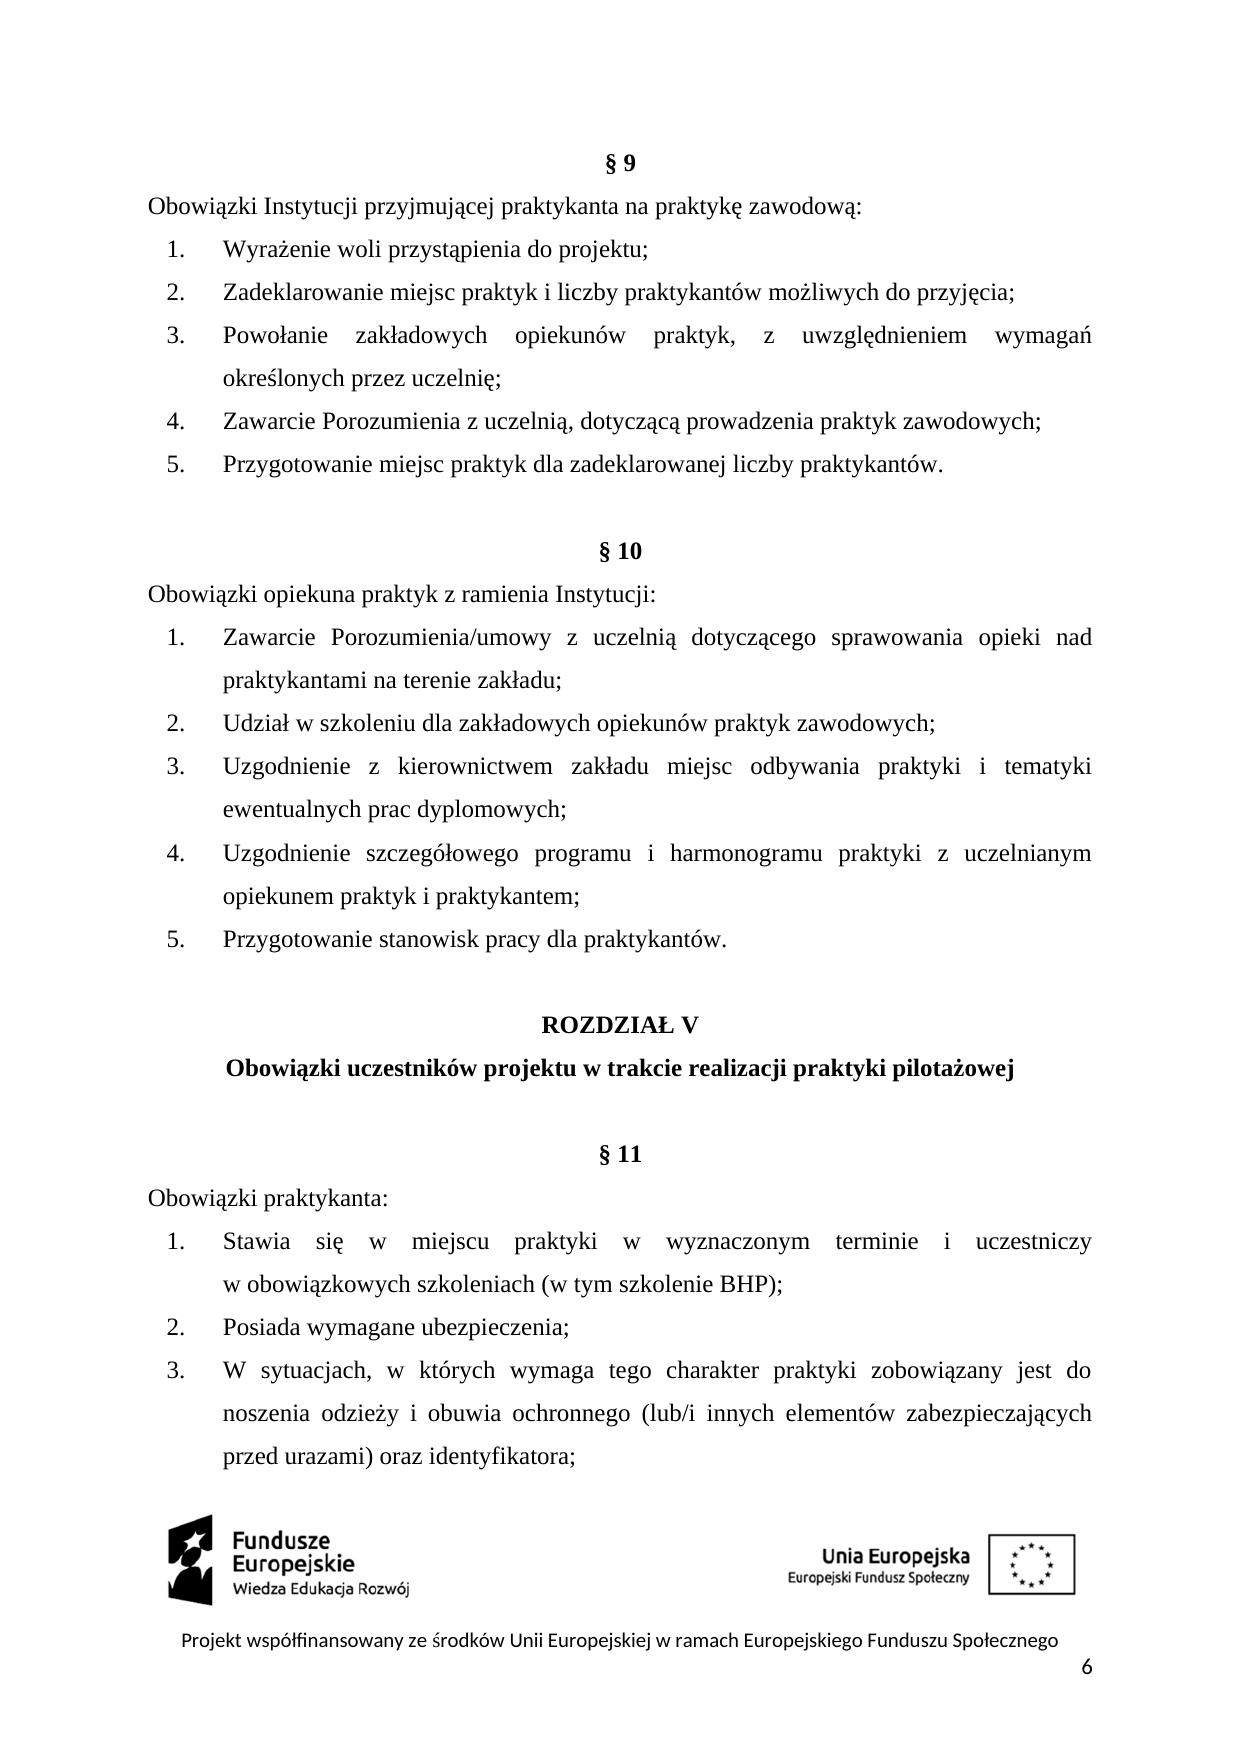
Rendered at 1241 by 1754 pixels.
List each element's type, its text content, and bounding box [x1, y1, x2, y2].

text § 9 [148, 148, 1093, 176]
text Obowiązki uczestników projektu w trakcie realizacji praktyki pilotażowej [148, 1053, 1093, 1082]
text ROZDZIAŁ V [148, 1010, 1093, 1039]
text Obowiązki opiekuna praktyk z ramienia Instytucji: [148, 579, 1093, 608]
list Zadeklarowanie miejsc praktyk i liczby praktykantów możliwych do przyjęcia; [185, 277, 1093, 306]
text Obowiązki Instytucji przyjmującej praktykanta na praktykę zawodową: [148, 191, 1093, 219]
list Posiada wymagane ubezpieczenia; [185, 1312, 1093, 1341]
list Zawarcie Porozumienia/umowy z uczelnią dotyczącego sprawowania opieki nad praktykantami na terenie zakładu; [185, 622, 1093, 694]
list W sytuacjach, w których wymaga tego charakter praktyki zobowiązany jest do noszenia odzieży i obuwia ochronnego (lub/i innych elementów zabezpieczających przed urazami) oraz identyfikatora; [185, 1355, 1093, 1470]
text § 11 [148, 1139, 1093, 1168]
list Przygotowanie stanowisk pracy dla praktykantów. [185, 924, 1093, 953]
picture [147, 1492, 1093, 1627]
text Obowiązki praktykanta: [148, 1183, 1093, 1211]
text § 10 [148, 536, 1093, 564]
list Uzgodnienie z kierownictwem zakładu miejsc odbywania praktyki i tematyki ewentualnych prac dyplomowych; [185, 751, 1093, 823]
list Stawia się w miejscu praktyki w wyznaczonym terminie i uczestniczy w obowiązkowych szkoleniach (w tym szkolenie BHP); [185, 1226, 1093, 1298]
list Zawarcie Porozumienia z uczelnią, dotyczącą prowadzenia praktyk zawodowych; [185, 406, 1093, 435]
list Uzgodnienie szczegółowego programu i harmonogramu praktyki z uczelnianym opiekunem praktyk i praktykantem; [185, 838, 1093, 909]
list Udział w szkoleniu dla zakładowych opiekunów praktyk zawodowych; [185, 708, 1093, 737]
list Przygotowanie miejsc praktyk dla zadeklarowanej liczby praktykantów. [185, 449, 1093, 478]
list Powołanie zakładowych opiekunów praktyk, z uwzględnieniem wymagań określonych przez uczelnię; [185, 320, 1093, 392]
list Wyrażenie woli przystąpienia do projektu; [185, 234, 1093, 263]
